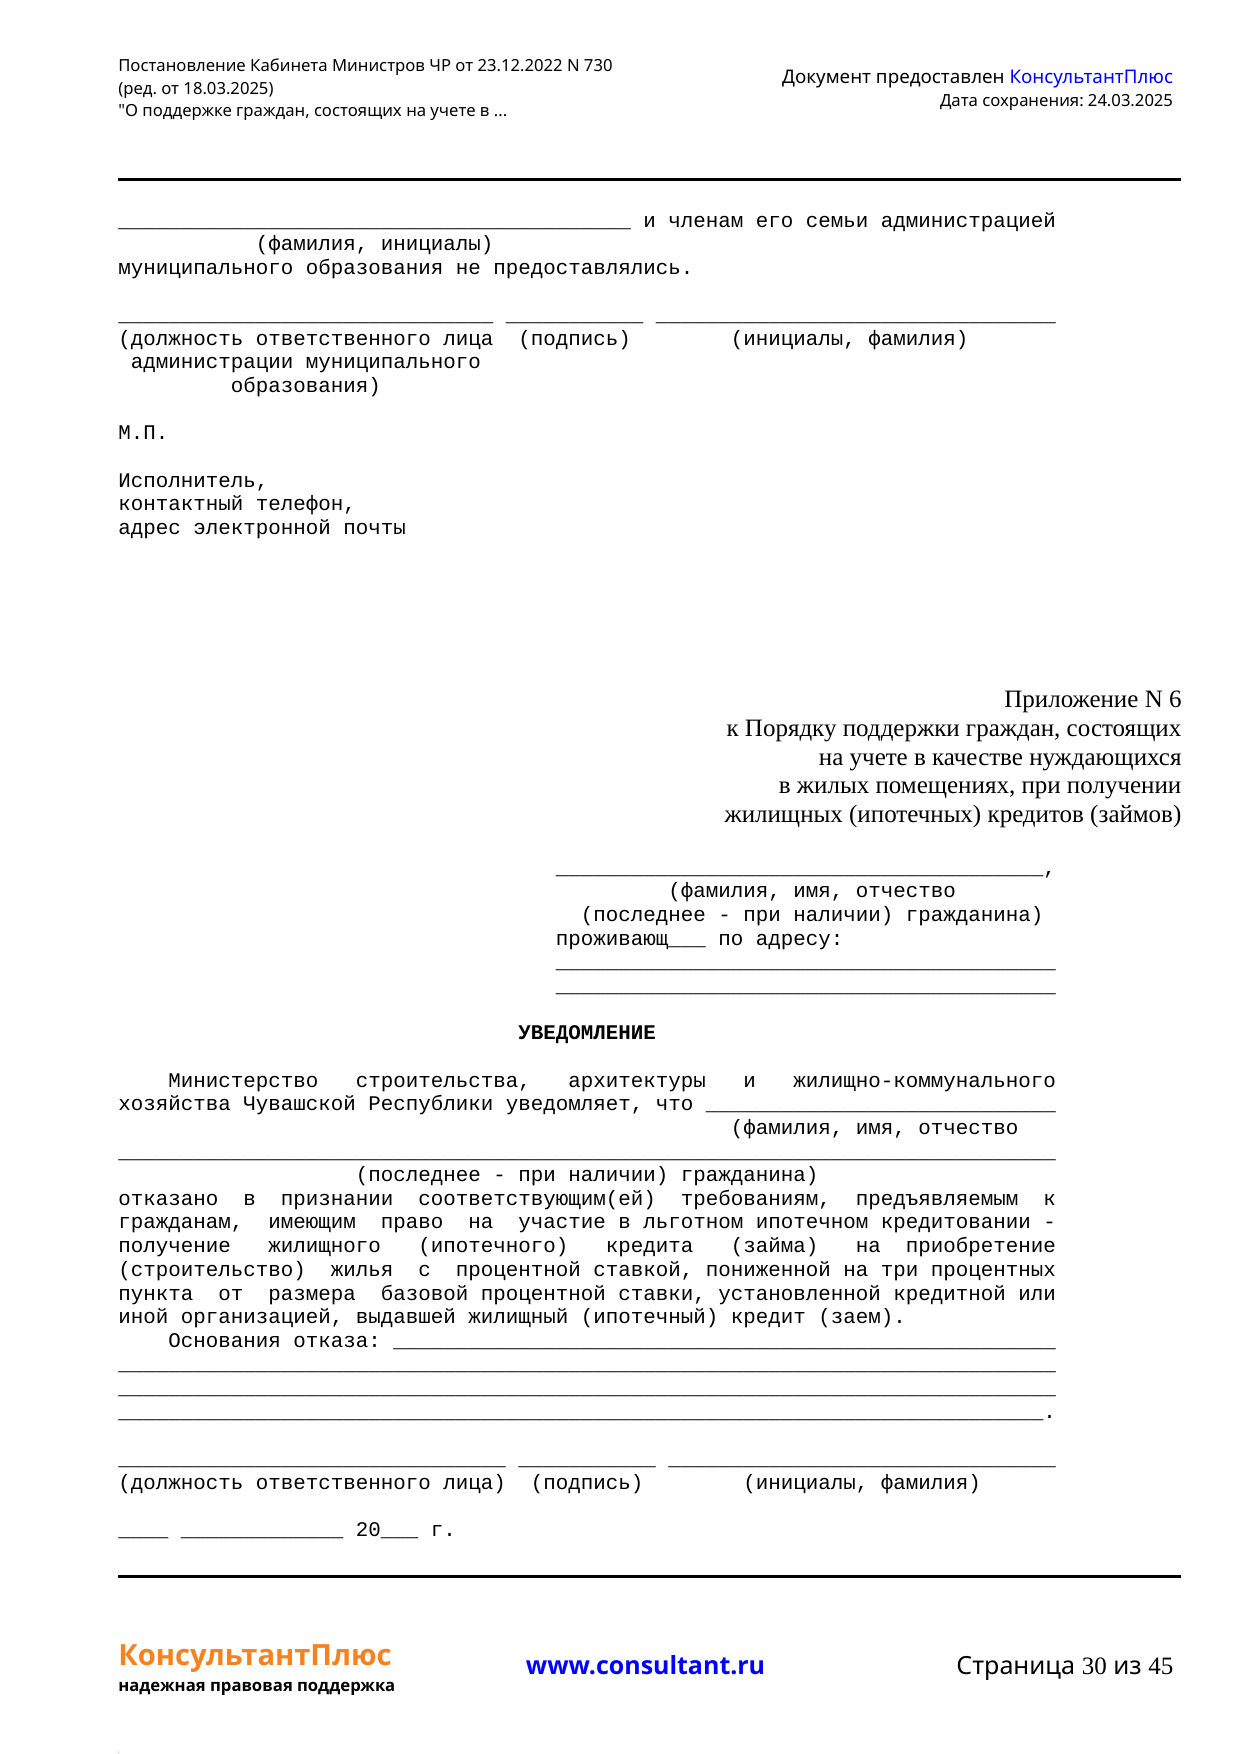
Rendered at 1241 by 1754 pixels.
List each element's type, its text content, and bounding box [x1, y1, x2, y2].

text М.П. [118, 422, 1181, 446]
text адрес электронной почты [118, 517, 1181, 541]
text ________________________________________ [118, 975, 1181, 999]
text _______________________________ ___________ _______________________________ [118, 1448, 1181, 1472]
text ___________________________________________________________________________ [118, 1377, 1181, 1401]
text хозяйства Чувашской Республики уведомляет, что ____________________________ [118, 1093, 1181, 1117]
text Приложение N 6 [118, 684, 1181, 713]
text (фамилия, инициалы) [118, 233, 1181, 257]
text УВЕДОМЛЕНИЕ [118, 1022, 1181, 1046]
text отказано в признании соответствующим(ей) требованиям, предъявляемым к [118, 1188, 1181, 1212]
text (строительство) жилья с процентной ставкой, пониженной на три процентных [118, 1259, 1181, 1282]
text _______________________________________, [118, 857, 1181, 881]
text контактный телефон, [118, 493, 1181, 517]
text ______________________________ ___________ ________________________________ [118, 304, 1181, 328]
text (должность ответственного лица (подпись) (инициалы, фамилия) [118, 328, 1181, 351]
text муниципального образования не предоставлялись. [118, 257, 1181, 281]
text образования) [118, 375, 1181, 399]
text ___________________________________________________________________________ [118, 1353, 1181, 1377]
text (фамилия, имя, отчество [118, 1117, 1181, 1141]
text к Порядку поддержки граждан, состоящих [118, 713, 1181, 742]
text гражданам, имеющим право на участие в льготном ипотечном кредитовании - [118, 1212, 1181, 1235]
text (должность ответственного лица) (подпись) (инициалы, фамилия) [118, 1472, 1181, 1495]
text проживающ___ по адресу: [118, 928, 1181, 951]
text в жилых помещениях, при получении [118, 771, 1181, 799]
text пункта от размера базовой процентной ставки, установленной кредитной или [118, 1282, 1181, 1306]
text ________________________________________ [118, 951, 1181, 975]
text администрации муниципального [118, 351, 1181, 375]
text (последнее - при наличии) гражданина) [118, 1164, 1181, 1188]
text Министерство строительства, архитектуры и жилищно-коммунального [118, 1070, 1181, 1093]
text получение жилищного (ипотечного) кредита (займа) на приобретение [118, 1235, 1181, 1259]
text _________________________________________ и членам его семьи администрацией [118, 209, 1181, 233]
text (фамилия, имя, отчество [118, 881, 1181, 904]
text ____ _____________ 20___ г. [118, 1519, 1181, 1543]
text на учете в качестве нуждающихся [118, 742, 1181, 771]
text ___________________________________________________________________________ [118, 1141, 1181, 1164]
text Основания отказа: _____________________________________________________ [118, 1330, 1181, 1353]
text __________________________________________________________________________. [118, 1401, 1181, 1424]
text иной организацией, выдавшей жилищный (ипотечный) кредит (заем). [118, 1306, 1181, 1330]
text жилищных (ипотечных) кредитов (займов) [118, 799, 1181, 828]
text Исполнитель, [118, 470, 1181, 493]
text (последнее - при наличии) гражданина) [118, 904, 1181, 928]
